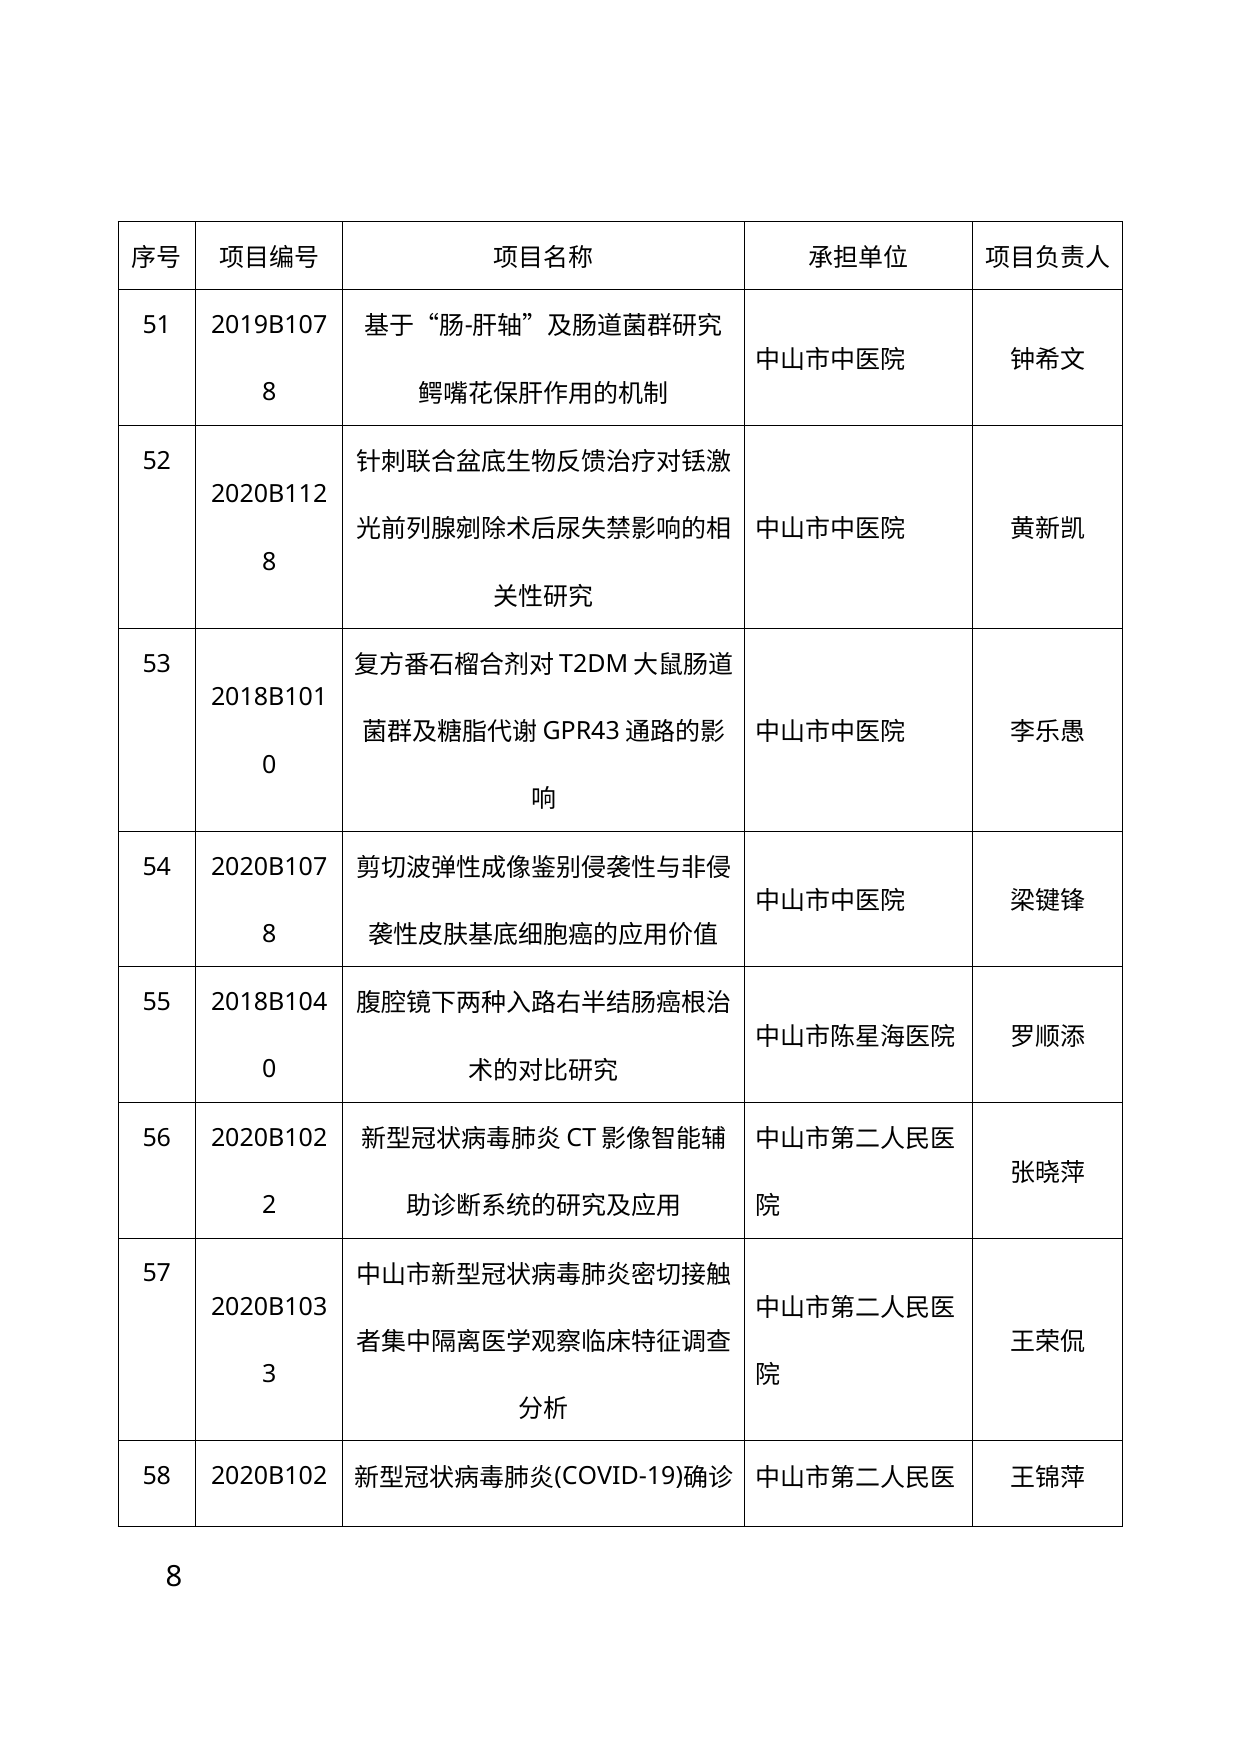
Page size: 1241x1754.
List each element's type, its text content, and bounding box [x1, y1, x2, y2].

table_cell 2020B1078 [196, 832, 342, 966]
table_cell 罗顺添 [973, 967, 1122, 1102]
table_cell 新型冠状病毒肺炎CT影像智能辅助诊断系统的研究及应用 [343, 1103, 744, 1237]
table_cell 55 [119, 967, 195, 1102]
table_cell 58 [119, 1441, 195, 1526]
table_cell 54 [119, 832, 195, 966]
table_header 项目编号 [196, 222, 342, 289]
table_cell 52 [119, 426, 195, 628]
table_cell 2018B1010 [196, 629, 342, 831]
table_cell 黄新凯 [973, 426, 1122, 628]
table_cell 钟希文 [973, 290, 1122, 425]
table_header 项目负责人 [973, 222, 1122, 289]
table_header 项目名称 [343, 222, 744, 289]
table_cell 中山市中医院 [745, 832, 972, 966]
table_cell 王锦萍 [973, 1441, 1122, 1526]
table_cell 中山市陈星海医院 [745, 967, 972, 1102]
table_cell 针刺联合盆底生物反馈治疗对铥激光前列腺剜除术后尿失禁影响的相关性研究 [343, 426, 744, 628]
table_cell 中山市中医院 [745, 290, 972, 425]
table_cell 2020B1023 [196, 1441, 342, 1526]
table_cell 56 [119, 1103, 195, 1237]
table_cell 中山市第二人民医院 [745, 1239, 972, 1440]
table_cell 中山市中医院 [745, 426, 972, 628]
table_cell 2019B1078 [196, 290, 342, 425]
table_cell 复方番石榴合剂对T2DM大鼠肠道菌群及糖脂代谢GPR43通路的影响 [343, 629, 744, 831]
table_header 序号 [119, 222, 195, 289]
table_cell 王荣侃 [973, 1239, 1122, 1440]
table_header 承担单位 [745, 222, 972, 289]
table_cell 中山市新型冠状病毒肺炎密切接触者集中隔离医学观察临床特征调查分析 [343, 1239, 744, 1440]
table_cell 基于“肠-肝轴”及肠道菌群研究鳄嘴花保肝作用的机制 [343, 290, 744, 425]
table_cell 2020B1128 [196, 426, 342, 628]
table_cell 张晓萍 [973, 1103, 1122, 1237]
table_cell 53 [119, 629, 195, 831]
table_cell 2018B1040 [196, 967, 342, 1102]
table_cell 2020B1033 [196, 1239, 342, 1440]
table_cell 中山市中医院 [745, 629, 972, 831]
table_cell 2020B1022 [196, 1103, 342, 1237]
table_cell 腹腔镜下两种入路右半结肠癌根治术的对比研究 [343, 967, 744, 1102]
table_cell 新型冠状病毒肺炎(COVID-19)确诊病例的实验室数据回顾性分析与评价 [343, 1441, 744, 1526]
table_cell 中山市第二人民医院 [745, 1441, 972, 1526]
table_cell 中山市第二人民医院 [745, 1103, 972, 1237]
table_cell 李乐愚 [973, 629, 1122, 831]
table_cell 剪切波弹性成像鉴别侵袭性与非侵袭性皮肤基底细胞癌的应用价值 [343, 832, 744, 966]
table_cell 57 [119, 1239, 195, 1440]
table_cell 梁键锋 [973, 832, 1122, 966]
table_cell 51 [119, 290, 195, 425]
